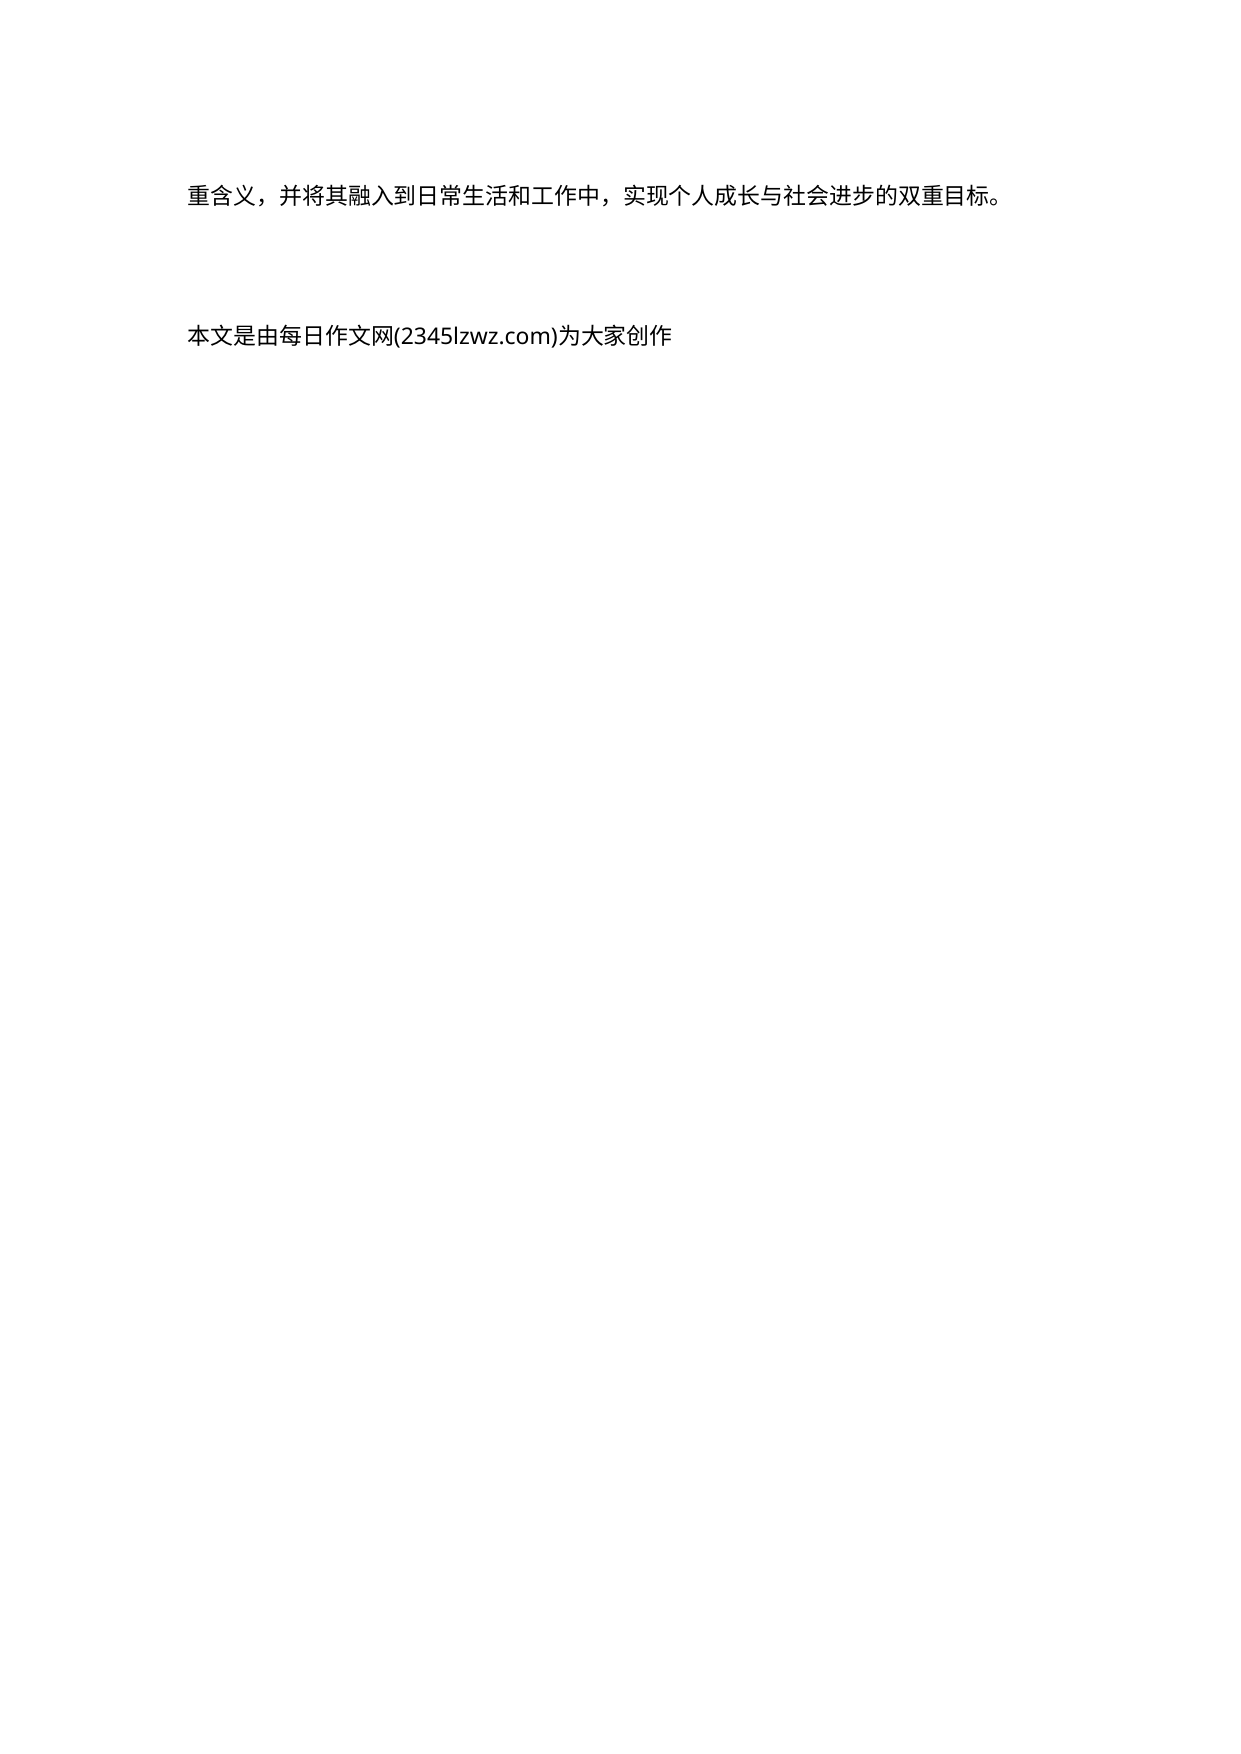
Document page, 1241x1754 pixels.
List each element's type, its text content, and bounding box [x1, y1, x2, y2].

text 本文是由每日作文网(2345lzwz.com)为大家创作 [187, 302, 1053, 367]
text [187, 162, 1053, 227]
